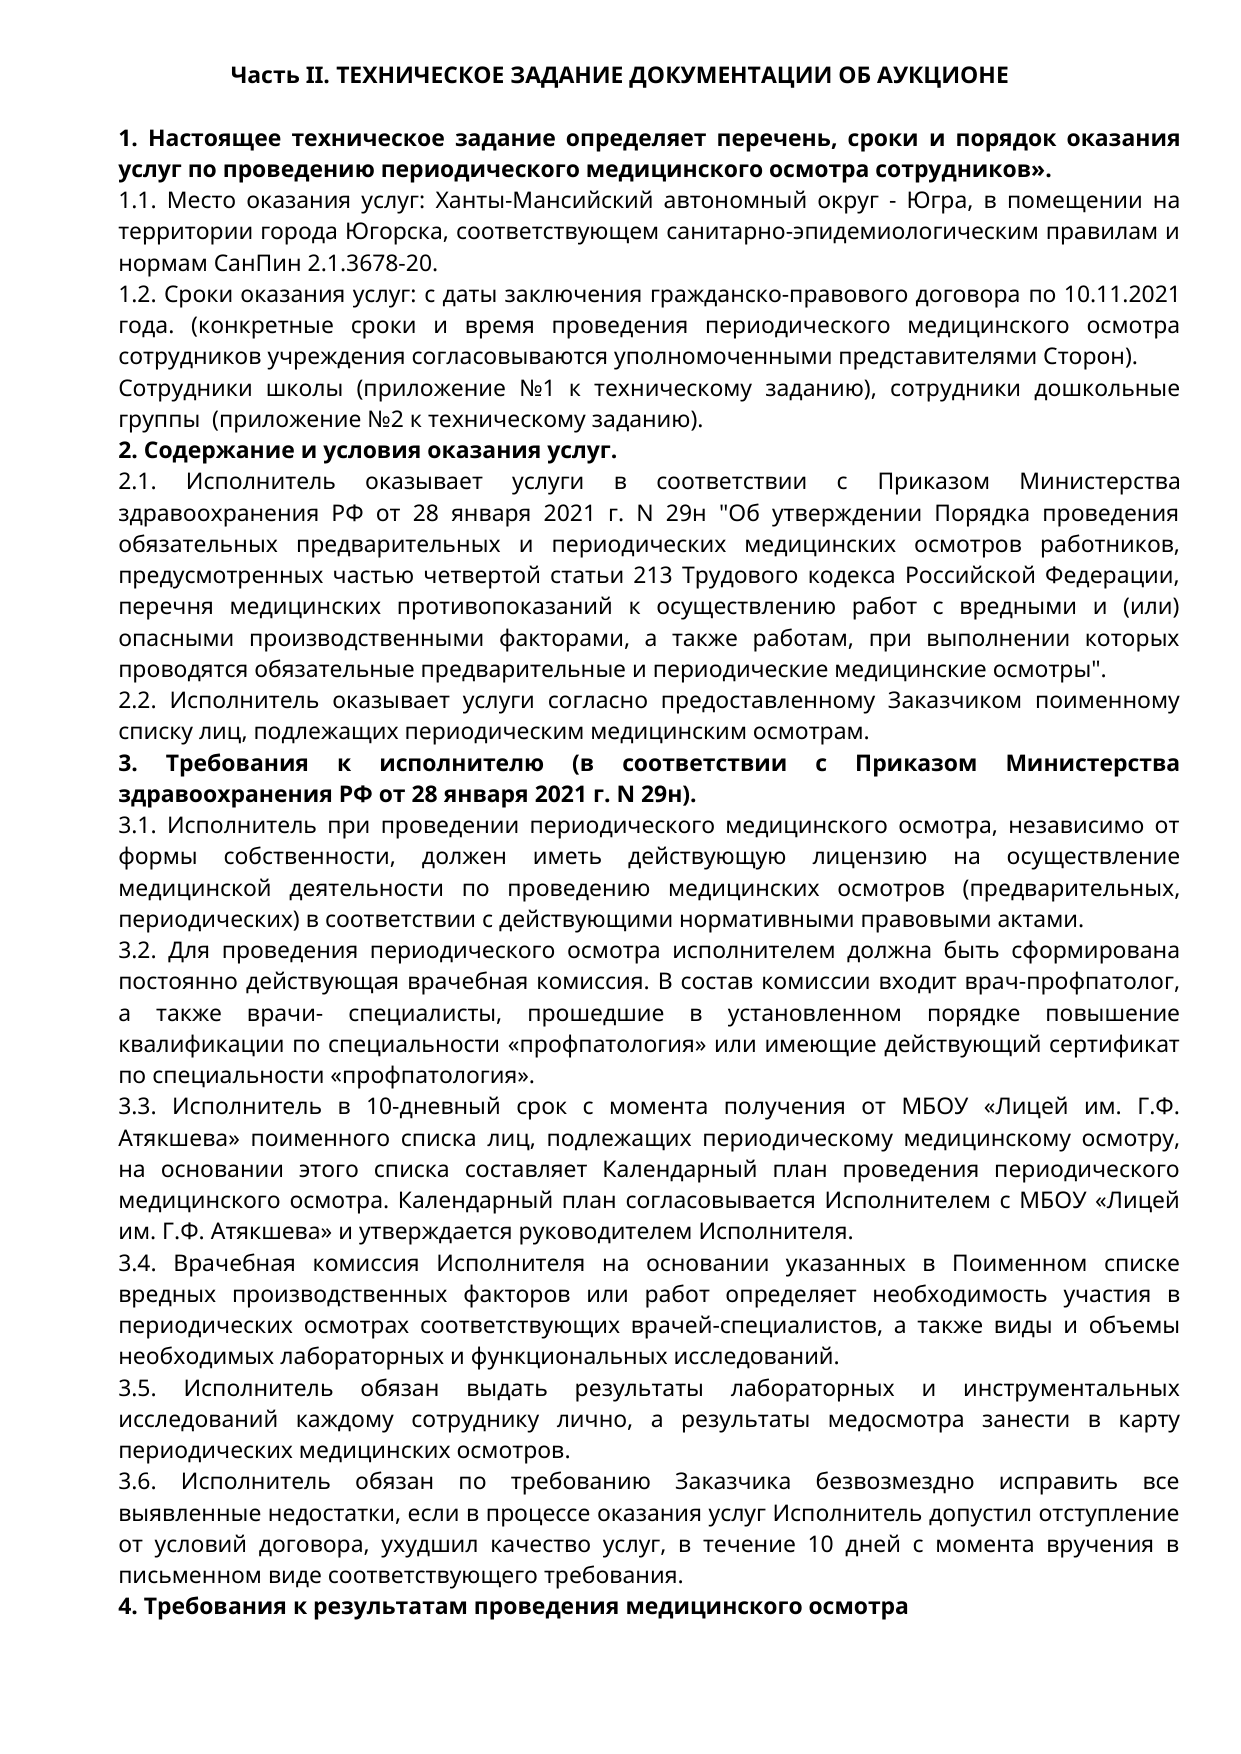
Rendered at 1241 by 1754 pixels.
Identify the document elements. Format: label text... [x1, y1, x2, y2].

text 2.2. Исполнитель оказывает услуги согласно предоставленному Заказчиком поименному списку лиц, подлежащих периодическим медицинским осмотрам. [118, 684, 1181, 747]
text 1.2. Сроки оказания услуг: с даты заключения гражданско-правового договора по 10.11.2021 года. (конкретные сроки и время проведения периодического медицинского осмотра сотрудников учреждения согласовываются уполномоченными представителями Сторон). [118, 278, 1181, 372]
text 3.4. Врачебная комиссия Исполнителя на основании указанных в Поименном списке вредных производственных факторов или работ определяет необходимость участия в периодических осмотрах соответствующих врачей-специалистов, а также виды и объемы необходимых лабораторных и функциональных исследований. [118, 1247, 1181, 1372]
text 3.2. Для проведения периодического осмотра исполнителем должна быть сформирована постоянно действующая врачебная комиссия. В состав комиссии входит врач-профпатолог, а также врачи- специалисты, прошедшие в установленном порядке повышение квалификации по специальности «профпатология» или имеющие действующий сертификат по специальности «профпатология». [118, 934, 1181, 1090]
text 2. Содержание и условия оказания услуг. [118, 434, 1181, 465]
text 3.1. Исполнитель при проведении периодического медицинского осмотра, независимо от формы собственности, должен иметь действующую лицензию на осуществление медицинской деятельности по проведению медицинских осмотров (предварительных, периодических) в соответствии с действующими нормативными правовыми актами. [118, 809, 1181, 934]
text 1. Настоящее техническое задание определяет перечень, сроки и порядок оказания услуг по проведению периодического медицинского осмотра сотрудников». [118, 122, 1181, 184]
text 3. Требования к исполнителю (в соответствии с Приказом Министерства здравоохранения РФ от 28 января 2021 г. N 29н). [118, 747, 1181, 809]
text 4. Требования к результатам проведения медицинского осмотра [118, 1590, 1181, 1622]
text 3.6. Исполнитель обязан по требованию Заказчика безвозмездно исправить все выявленные недостатки, если в процессе оказания услуг Исполнитель допустил отступление от условий договора, ухудшил качество услуг, в течение 10 дней с момента вручения в письменном виде соответствующего требования. [118, 1465, 1181, 1590]
text 3.5. Исполнитель обязан выдать результаты лабораторных и инструментальных исследований каждому сотруднику лично, а результаты медосмотра занести в карту периодических медицинских осмотров. [118, 1372, 1181, 1465]
text 3.3. Исполнитель в 10-дневный срок с момента получения от МБОУ «Лицей им. Г.Ф. Атякшева» поименного списка лиц, подлежащих периодическому медицинскому осмотру, на основании этого списка составляет Календарный план проведения периодического медицинского осмотра. Календарный план согласовывается Исполнителем с МБОУ «Лицей им. Г.Ф. Атякшева» и утверждается руководителем Исполнителя. [118, 1090, 1181, 1247]
text Часть II. ТЕХНИЧЕСКОЕ ЗАДАНИЕ ДОКУМЕНТАЦИИ ОБ АУКЦИОНЕ [231, 59, 1181, 90]
text 1.1. Место оказания услуг: Ханты-Мансийский автономный округ - Югра, в помещении на территории города Югорска, соответствующем санитарно-эпидемиологическим правилам и нормам СанПин 2.1.3678-20. [118, 184, 1181, 278]
text 2.1. Исполнитель оказывает услуги в соответствии с Приказом Министерства здравоохранения РФ от 28 января 2021 г. N 29н "Об утверждении Порядка проведения обязательных предварительных и периодических медицинских осмотров работников, предусмотренных частью четвертой статьи 213 Трудового кодекса Российской Федерации, перечня медицинских противопоказаний к осуществлению работ с вредными и (или) опасными производственными факторами, а также работам, при выполнении которых проводятся обязательные предварительные и периодические медицинские осмотры". [118, 465, 1181, 684]
text Сотрудники школы (приложение №1 к техническому заданию), сотрудники дошкольные группы (приложение №2 к техническому заданию). [118, 372, 1181, 434]
